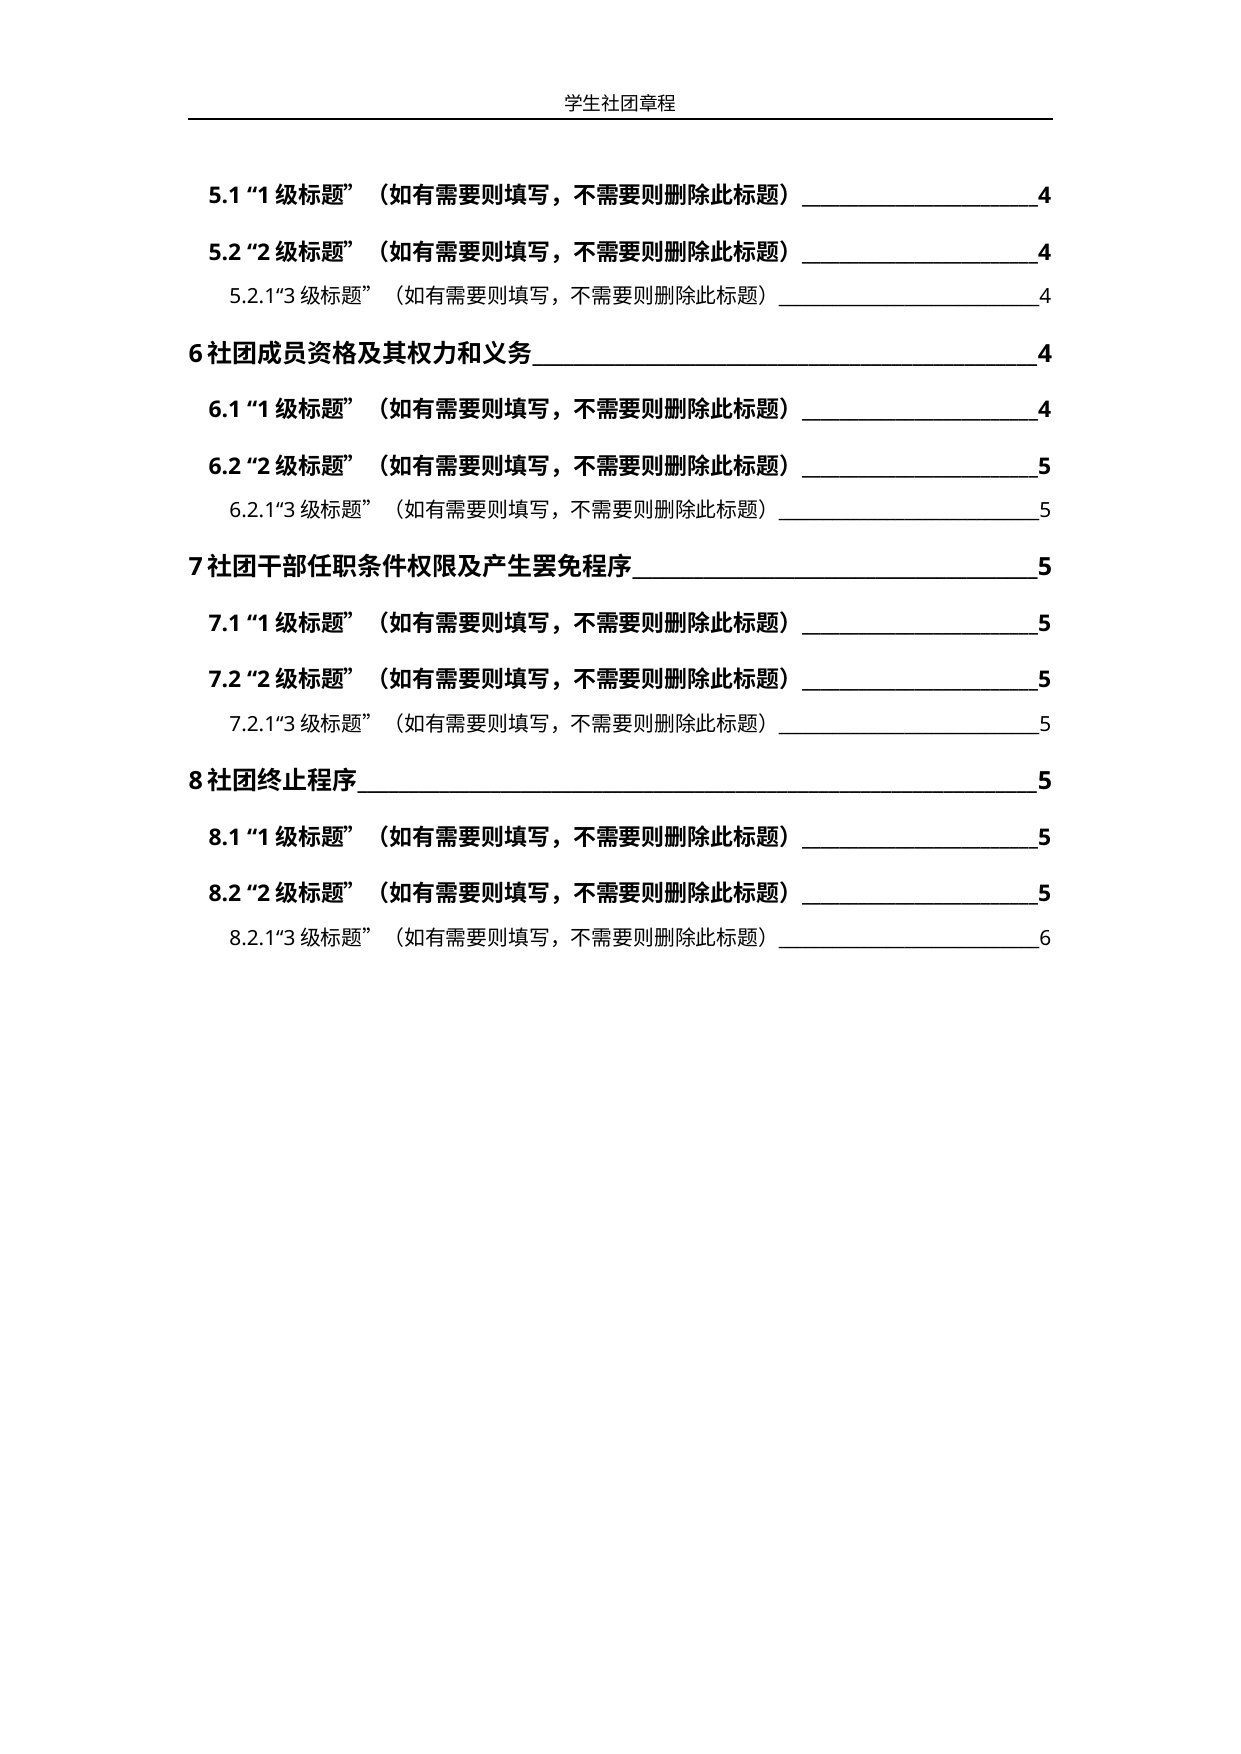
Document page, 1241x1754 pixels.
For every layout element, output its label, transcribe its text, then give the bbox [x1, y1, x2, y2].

text 5.1 “1级标题”（如有需要则填写，不需要则删除此标题） 4 [208, 172, 1053, 216]
text 8社团终止程序 5 [187, 757, 1053, 801]
text 6.2 “2级标题”（如有需要则填写，不需要则删除此标题） 5 [208, 442, 1053, 486]
text 7社团干部任职条件权限及产生罢免程序 5 [187, 543, 1053, 587]
text 6.1 “1级标题”（如有需要则填写，不需要则删除此标题） 4 [208, 386, 1053, 430]
text 8.2 “2级标题”（如有需要则填写，不需要则删除此标题） 5 [208, 870, 1053, 914]
text 8.2.1“3级标题”（如有需要则填写，不需要则删除此标题） 6 [229, 914, 1053, 958]
text 5.2.1“3级标题”（如有需要则填写，不需要则删除此标题） 4 [229, 273, 1053, 317]
text 5.2 “2级标题”（如有需要则填写，不需要则删除此标题） 4 [208, 228, 1053, 273]
text 6.2.1“3级标题”（如有需要则填写，不需要则删除此标题） 5 [229, 486, 1053, 530]
text 7.2 “2级标题”（如有需要则填写，不需要则删除此标题） 5 [208, 656, 1053, 700]
text 7.2.1“3级标题”（如有需要则填写，不需要则删除此标题） 5 [229, 700, 1053, 744]
text 8.1 “1级标题”（如有需要则填写，不需要则删除此标题） 5 [208, 813, 1053, 857]
text 6社团成员资格及其权力和义务 4 [187, 329, 1053, 373]
text 7.1 “1级标题”（如有需要则填写，不需要则删除此标题） 5 [208, 599, 1053, 643]
